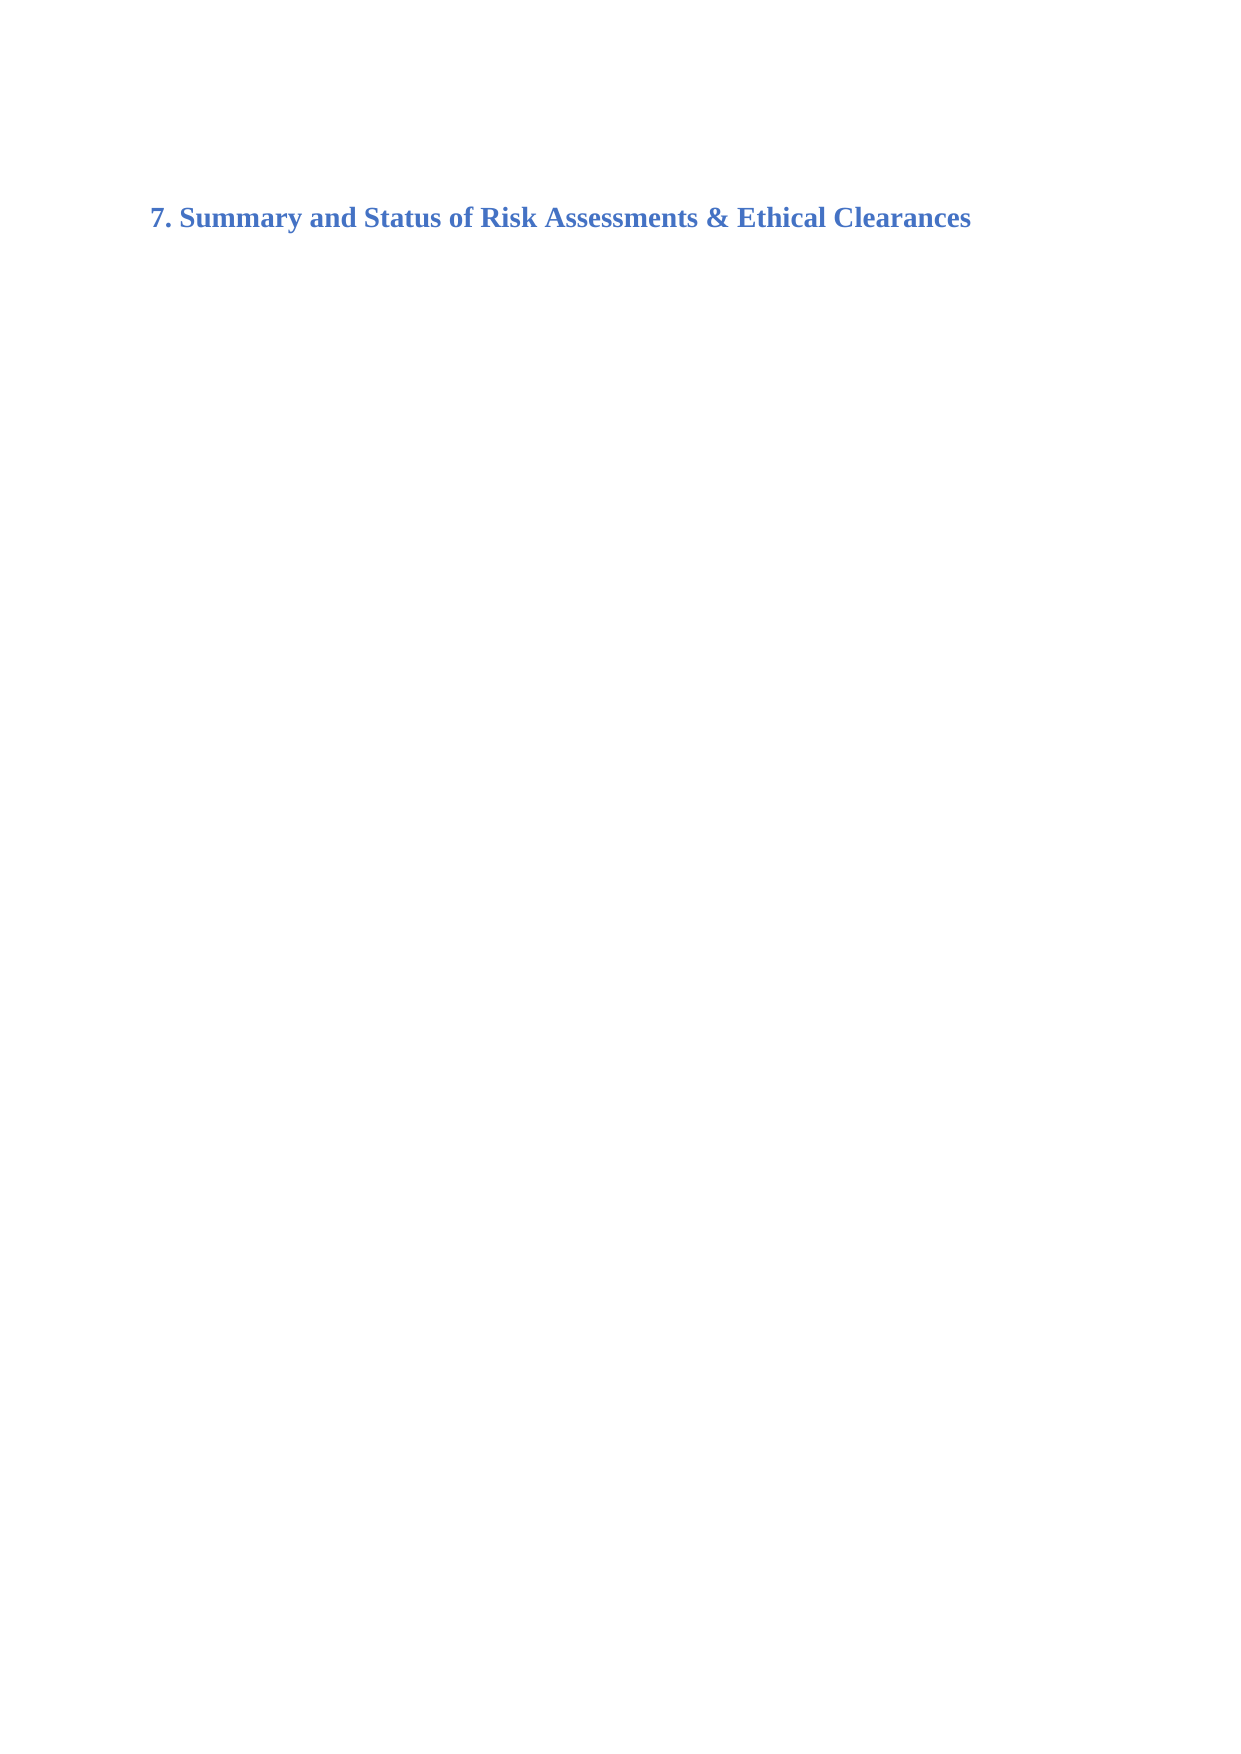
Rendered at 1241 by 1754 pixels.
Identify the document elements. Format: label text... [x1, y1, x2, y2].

subtitle 7. Summary and Status of Risk Assessments & Ethical Clearances [150, 200, 1090, 233]
